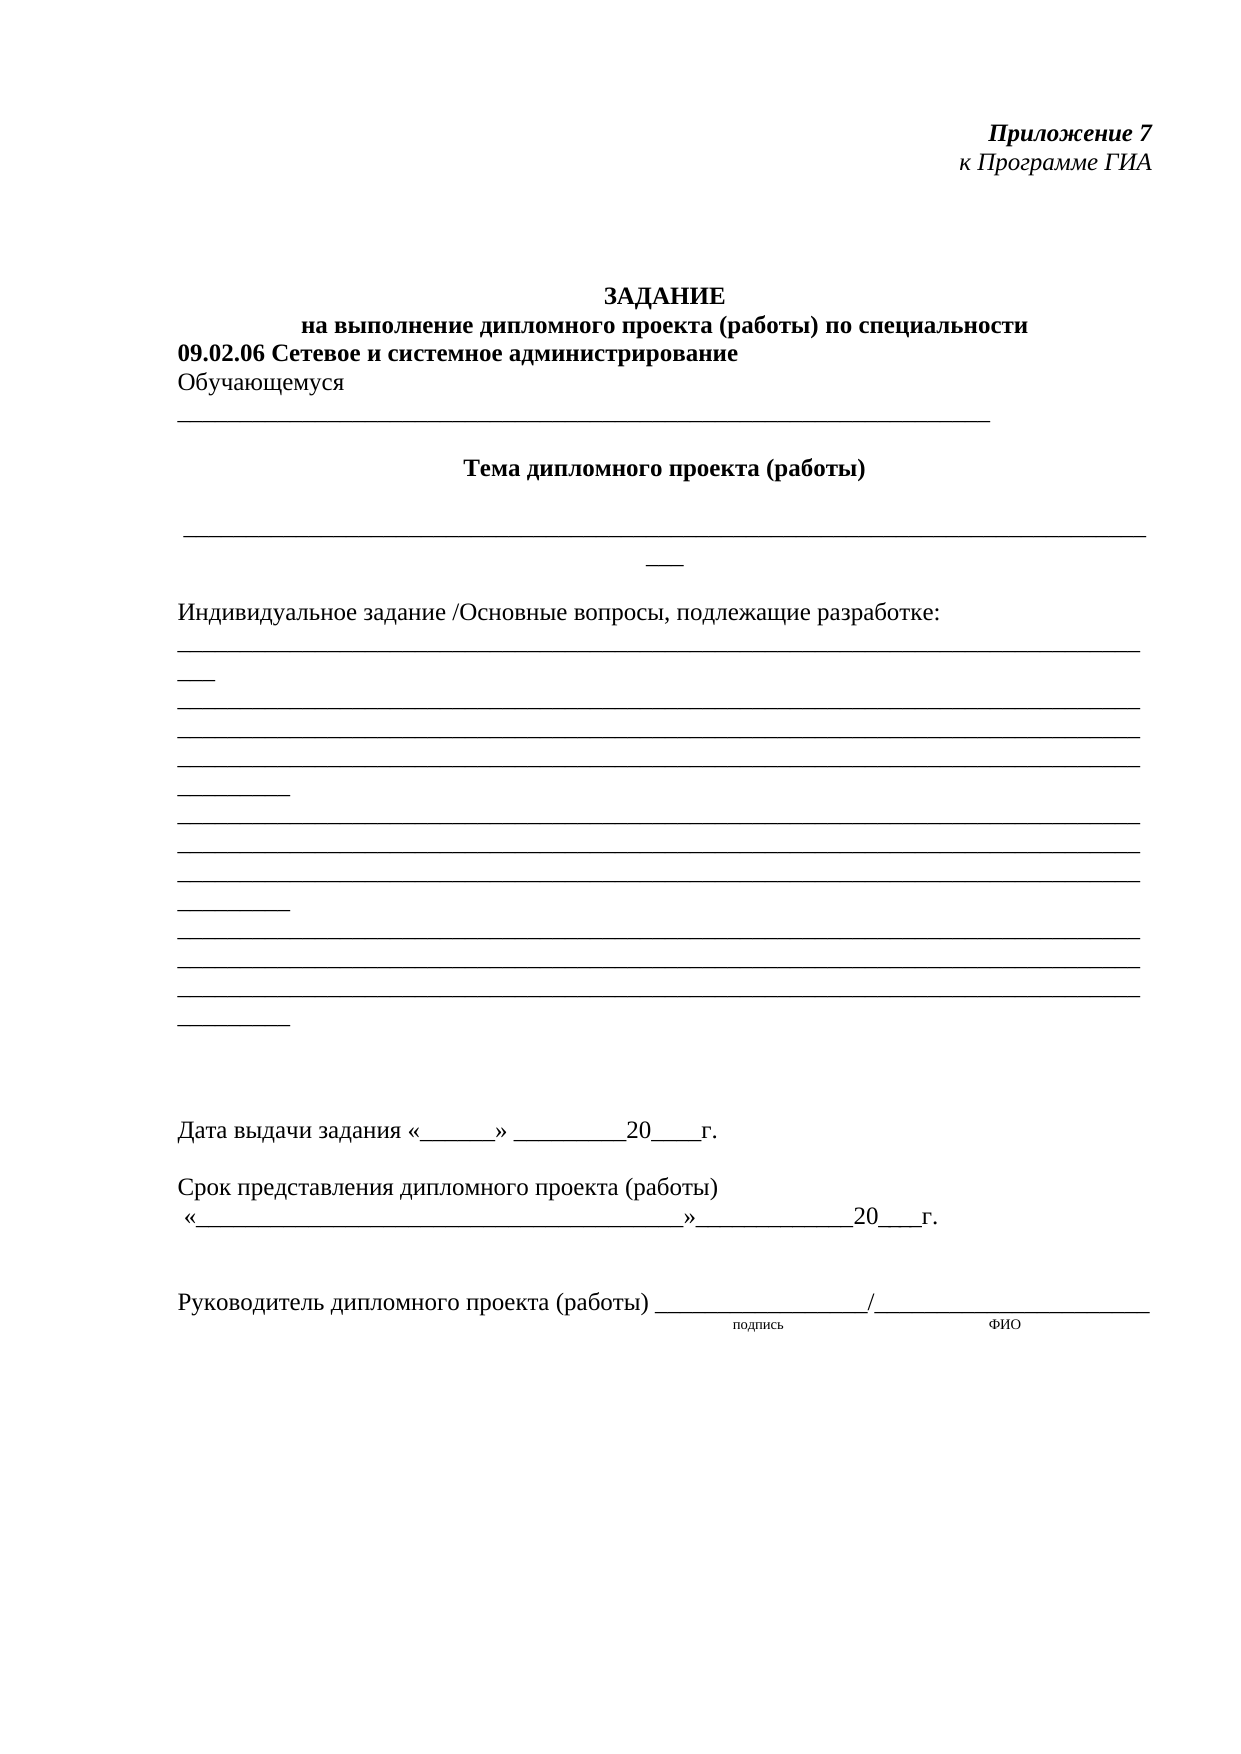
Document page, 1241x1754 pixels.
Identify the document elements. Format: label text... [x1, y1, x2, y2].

text Обучающемуся _________________________________________________________________ [177, 367, 1152, 425]
text ЗАДАНИЕ [177, 281, 1152, 310]
text « » 20 г. [177, 1201, 1152, 1230]
text Индивидуальное задание /Основные вопросы, подлежащие разработке: [177, 597, 1152, 626]
text 09.02.06 Сетевое и системное администрирование [177, 338, 1152, 367]
text подпись ФИО [354, 1316, 1152, 1345]
text ________________________________________________________________________________________________________________________________________________________________________________________________________________________________________________ [177, 798, 1152, 913]
text на выполнение дипломного проекта (работы) по специальности [177, 310, 1152, 338]
text к Программе ГИА [177, 147, 1152, 176]
text Руководитель дипломного проекта (работы) _________________/______________________ [177, 1287, 1152, 1316]
text ________________________________________________________________________________ [177, 511, 1152, 568]
text Приложение 7 [177, 118, 1152, 147]
text ________________________________________________________________________________________________________________________________________________________________________________________________________________________________________________ [177, 913, 1152, 1028]
text Тема дипломного проекта (работы) [177, 453, 1152, 482]
table_header Дата выдачи задания «______» _________20____г. [176, 1115, 805, 1172]
text Срок представления дипломного проекта (работы) [177, 1172, 1152, 1201]
text ________________________________________________________________________________ ________________________________________________________________________________________________________________________________________________________________________________________________________________________________________________ [177, 626, 1152, 798]
